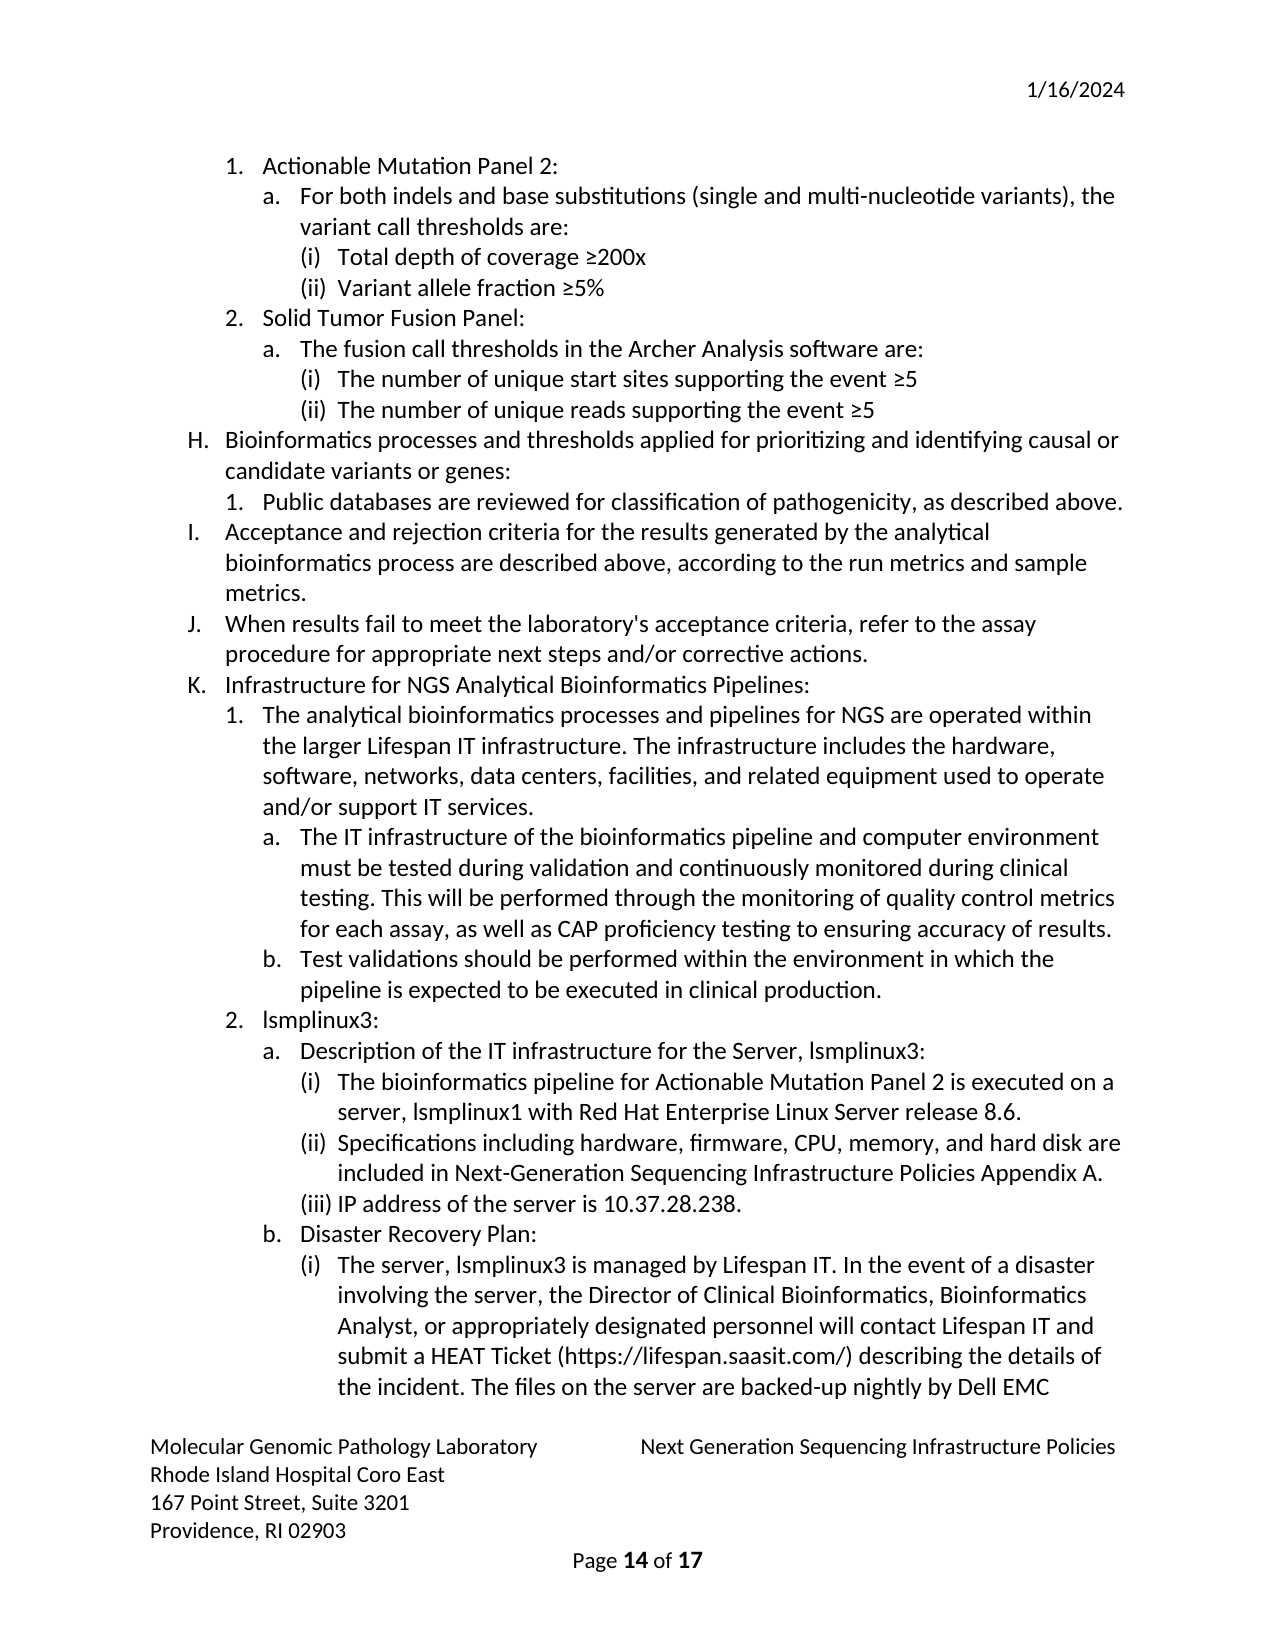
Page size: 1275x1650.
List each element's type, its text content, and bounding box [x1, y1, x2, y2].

list lsmplinux3: [225, 1004, 1125, 1035]
list Disaster Recovery Plan: [262, 1218, 1125, 1249]
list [300, 1249, 1125, 1401]
list The IT infrastructure of the bioinformatics pipeline and computer environment must be tested during validation and continuously monitored during clinical testing. This will be performed through the monitoring of quality control metrics for each assay, as well as CAP proficiency testing to ensuring accuracy of results. [262, 821, 1125, 943]
list The number of unique reads supporting the event ≥5 [300, 394, 1125, 425]
list Public databases are reviewed for classification of pathogenicity, as described above. [225, 486, 1125, 516]
list Total depth of coverage ≥200x [300, 242, 1125, 272]
list The fusion call thresholds in the Archer Analysis software are: [262, 333, 1125, 364]
list Bioinformatics processes and thresholds applied for prioritizing and identifying causal or candidate variants or genes: [187, 425, 1125, 486]
list Description of the IT infrastructure for the Server, lsmplinux3: [262, 1035, 1125, 1066]
list The number of unique start sites supporting the event ≥5 [300, 364, 1125, 394]
list Solid Tumor Fusion Panel: [225, 303, 1125, 333]
list Actionable Mutation Panel 2: [225, 150, 1125, 181]
list Specifications including hardware, firmware, CPU, memory, and hard disk are included in Next-Generation Sequencing Infrastructure Policies Appendix A. [300, 1127, 1125, 1188]
list Infrastructure for NGS Analytical Bioinformatics Pipelines: [187, 669, 1125, 699]
list Acceptance and rejection criteria for the results generated by the analytical bioinformatics process are described above, according to the run metrics and sample metrics. [187, 516, 1125, 608]
list Variant allele fraction ≥5% [300, 272, 1125, 303]
list For both indels and base substitutions (single and multi-nucleotide variants), the variant call thresholds are: [262, 181, 1125, 242]
list The bioinformatics pipeline for Actionable Mutation Panel 2 is executed on a server, lsmplinux1 with Red Hat Enterprise Linux Server release 8.6. [300, 1066, 1125, 1127]
list IP address of the server is 10.37.28.238. [300, 1188, 1125, 1218]
list The analytical bioinformatics processes and pipelines for NGS are operated within the larger Lifespan IT infrastructure. The infrastructure includes the hardware, software, networks, data centers, facilities, and related equipment used to operate and/or support IT services. [225, 699, 1125, 821]
list Test validations should be performed within the environment in which the pipeline is expected to be executed in clinical production. [262, 943, 1125, 1004]
list When results fail to meet the laboratory's acceptance criteria, refer to the assay procedure for appropriate next steps and/or corrective actions. [187, 608, 1125, 669]
